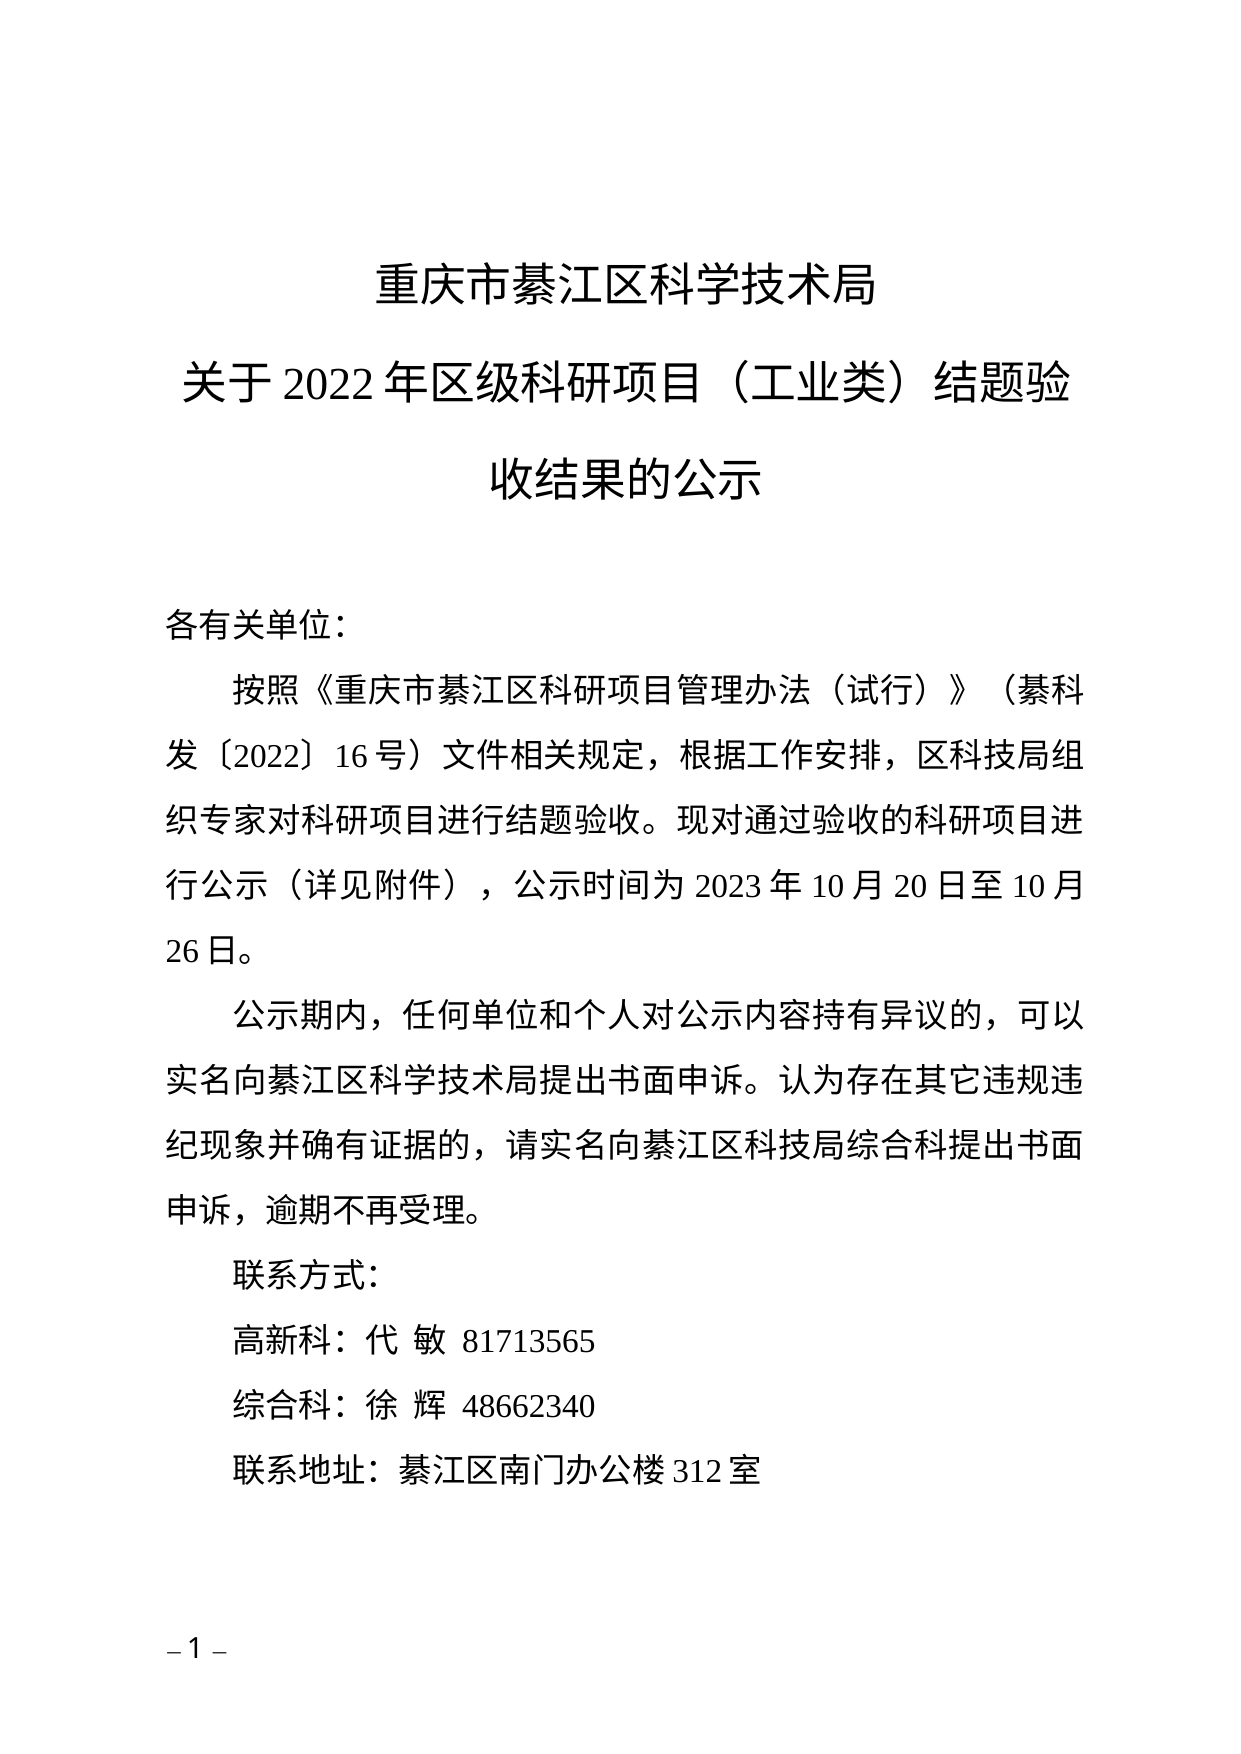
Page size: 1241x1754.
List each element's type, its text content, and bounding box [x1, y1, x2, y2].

text 各有关单位： [165, 590, 1087, 655]
text 联系地址：綦江区南门办公楼312室 [165, 1435, 1087, 1500]
text 按照《重庆市綦江区科研项目管理办法（试行）》（綦科发〔2022〕16号）文件相关规定，根据工作安排，区科技局组织专家对科研项目进行结题验收。现对通过验收的科研项目进行公示（详见附件），公示时间为2023年10月20日至10月26日。 [165, 655, 1087, 980]
text 联系方式： [165, 1240, 1087, 1305]
text 重庆市綦江区科学技术局 [165, 233, 1087, 330]
text 高新科：代 敏 81713565 [165, 1305, 1087, 1370]
text 关于2022年区级科研项目（工业类）结题验收结果的公示 [165, 330, 1087, 525]
text 公示期内，任何单位和个人对公示内容持有异议的，可以实名向綦江区科学技术局提出书面申诉。认为存在其它违规违纪现象并确有证据的，请实名向綦江区科技局综合科提出书面申诉，逾期不再受理。 [165, 980, 1087, 1240]
text 综合科：徐 辉 48662340 [165, 1370, 1087, 1435]
